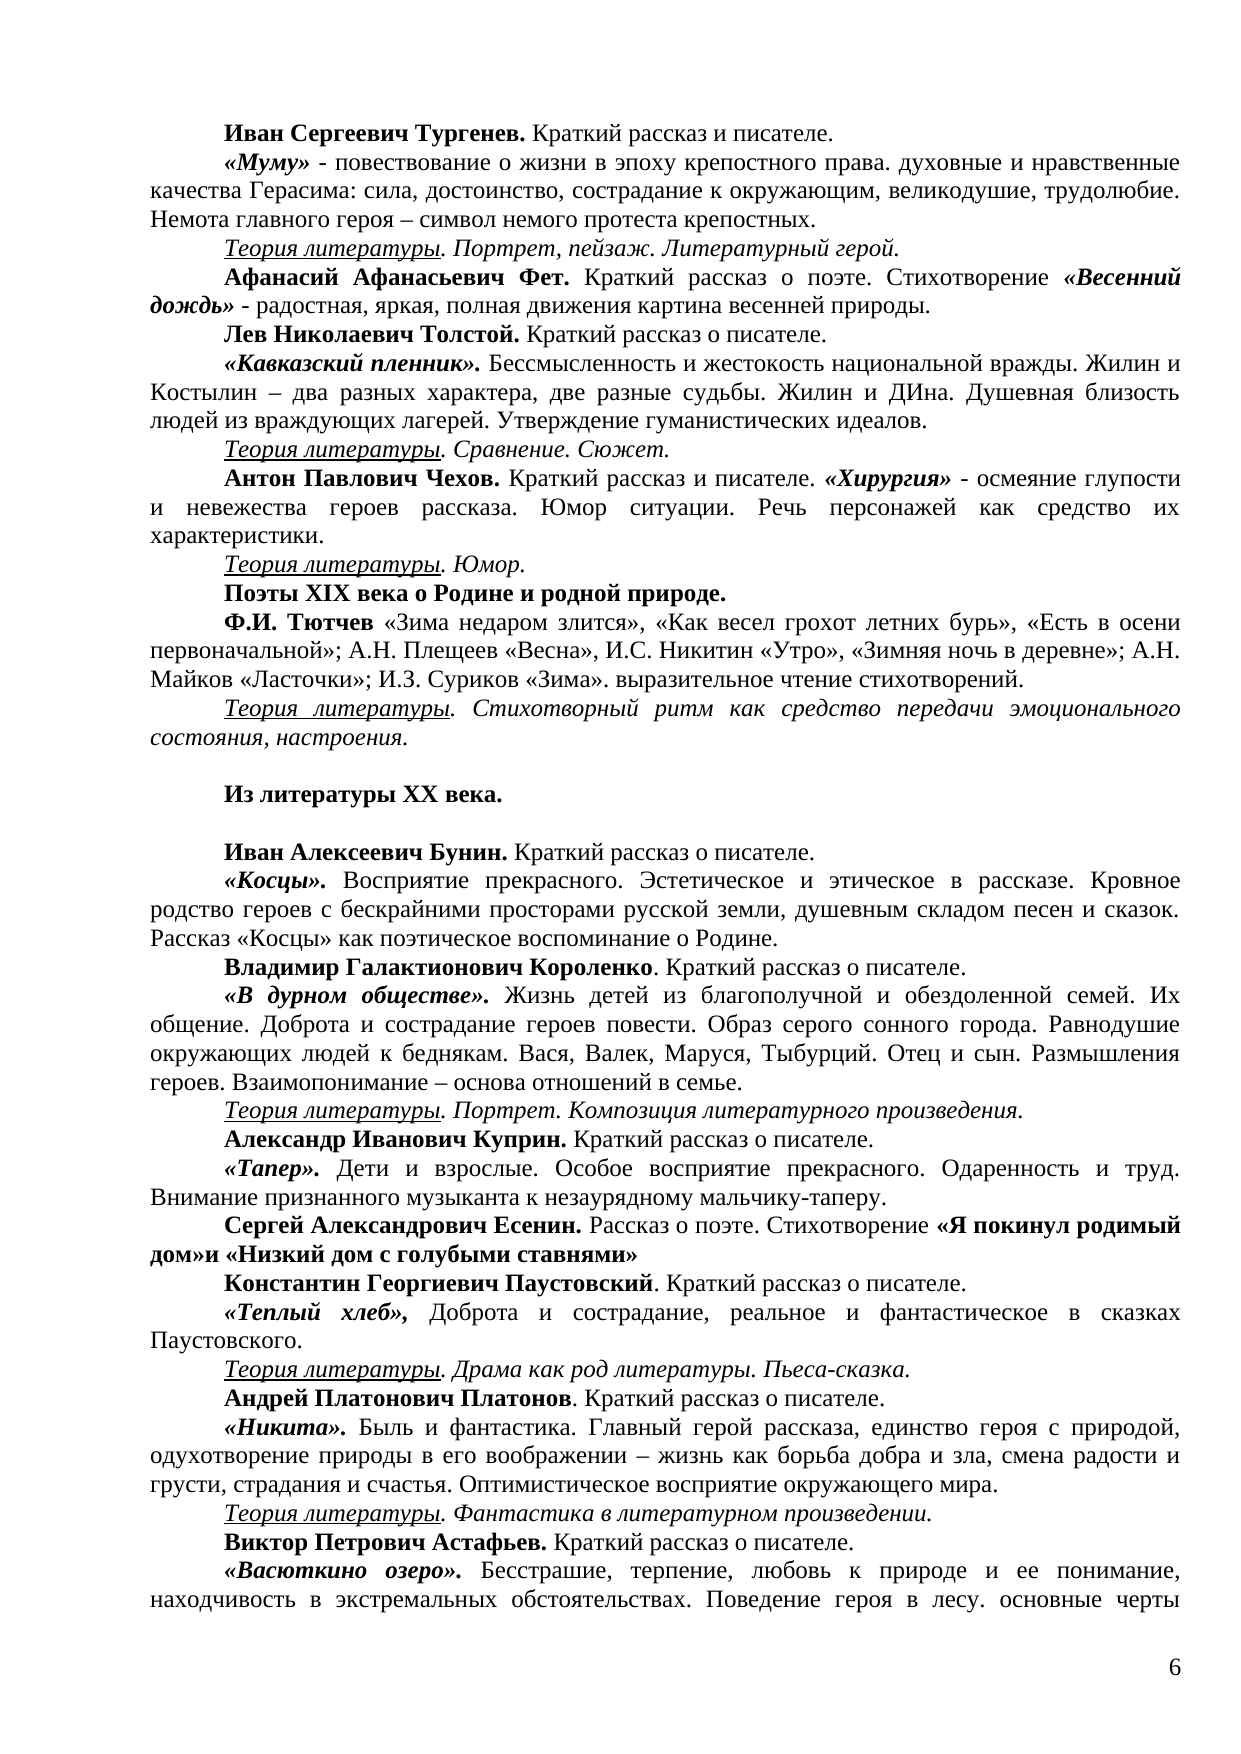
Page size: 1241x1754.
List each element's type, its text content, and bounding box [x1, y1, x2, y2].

text Иван Алексеевич Бунин. Краткий рассказ о писателе. [150, 837, 1181, 866]
text Ф.И. Тютчев «Зима недаром злится», «Как весел грохот летних бурь», «Есть в осени первоначальной»; А.Н. Плещеев «Весна», И.С. Никитин «Утро», «Зимняя ночь в деревне»; А.Н. Майков «Ласточки»; И.З. Суриков «Зима». выразительное чтение стихотворений. [150, 607, 1181, 693]
text Антон Павлович Чехов. Краткий рассказ и писателе. «Хирургия» - осмеяние глупости и невежества героев рассказа. Юмор ситуации. Речь персонажей как средство их характеристики. [150, 463, 1181, 549]
text «В дурном обществе». Жизнь детей из благополучной и обездоленной семей. Их общение. Доброта и сострадание героев повести. Образ серого сонного города. Равнодушие окружающих людей к беднякам. Вася, Валек, Маруся, Тыбурций. Отец и сын. Размышления героев. Взаимопонимание – основа отношений в семье. [150, 981, 1181, 1096]
text «Муму» - повествование о жизни в эпоху крепостного права. духовные и нравственные качества Герасима: сила, достоинство, сострадание к окружающим, великодушие, трудолюбие. Немота главного героя – символ немого протеста крепостных. [150, 147, 1181, 233]
text Теория литературы. Стихотворный ритм как средство передачи эмоционального состояния, настроения. [150, 693, 1181, 751]
text Виктор Петрович Астафьев. Краткий рассказ о писателе. [150, 1527, 1181, 1556]
text Из литературы XX века. [150, 779, 1181, 808]
text «Тапер». Дети и взрослые. Особое восприятие прекрасного. Одаренность и труд. Внимание признанного музыканта к незаурядному мальчику-таперу. [150, 1153, 1181, 1211]
text Александр Иванович Куприн. Краткий рассказ о писателе. [150, 1124, 1181, 1153]
text Андрей Платонович Платонов. Краткий рассказ о писателе. [150, 1383, 1181, 1412]
text Лев Николаевич Толстой. Краткий рассказ о писателе. [150, 319, 1181, 348]
text Теория литературы. Портрет, пейзаж. Литературный герой. [150, 233, 1181, 262]
text Владимир Галактионович Короленко. Краткий рассказ о писателе. [150, 952, 1181, 981]
text Теория литературы. Юмор. [150, 549, 1181, 578]
text Теория литературы. Фантастика в литературном произведении. [150, 1498, 1181, 1527]
text Сергей Александрович Есенин. Рассказ о поэте. Стихотворение «Я покинул родимый дом»и «Низкий дом с голубыми ставнями» [150, 1211, 1181, 1268]
text «Никита». Быль и фантастика. Главный герой рассказа, единство героя с природой, одухотворение природы в его воображении – жизнь как борьба добра и зла, смена радости и грусти, страдания и счастья. Оптимистическое восприятие окружающего мира. [150, 1412, 1181, 1498]
text Теория литературы. Драма как род литературы. Пьеса-сказка. [150, 1354, 1181, 1383]
text «Косцы». Восприятие прекрасного. Эстетическое и этическое в рассказе. Кровное родство героев с бескрайними просторами русской земли, душевным складом песен и сказок. Рассказ «Косцы» как поэтическое воспоминание о Родине. [150, 866, 1181, 952]
text Поэты XIX века о Родине и родной природе. [150, 578, 1181, 607]
text Константин Георгиевич Паустовский. Краткий рассказ о писателе. [150, 1268, 1181, 1297]
text Теория литературы. Сравнение. Сюжет. [150, 434, 1181, 463]
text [150, 1556, 1181, 1613]
text «Кавказский пленник». Бессмысленность и жестокость национальной вражды. Жилин и Костылин – два разных характера, две разные судьбы. Жилин и ДИна. Душевная близость людей из враждующих лагерей. Утверждение гуманистических идеалов. [150, 348, 1181, 434]
text Иван Сергеевич Тургенев. Краткий рассказ и писателе. [150, 118, 1181, 147]
text Теория литературы. Портрет. Композиция литературного произведения. [150, 1096, 1181, 1124]
text Афанасий Афанасьевич Фет. Краткий рассказ о поэте. Стихотворение «Весенний дождь» - радостная, яркая, полная движения картина весенней природы. [150, 262, 1181, 319]
text «Теплый хлеб», Доброта и сострадание, реальное и фантастическое в сказках Паустовского. [150, 1297, 1181, 1354]
